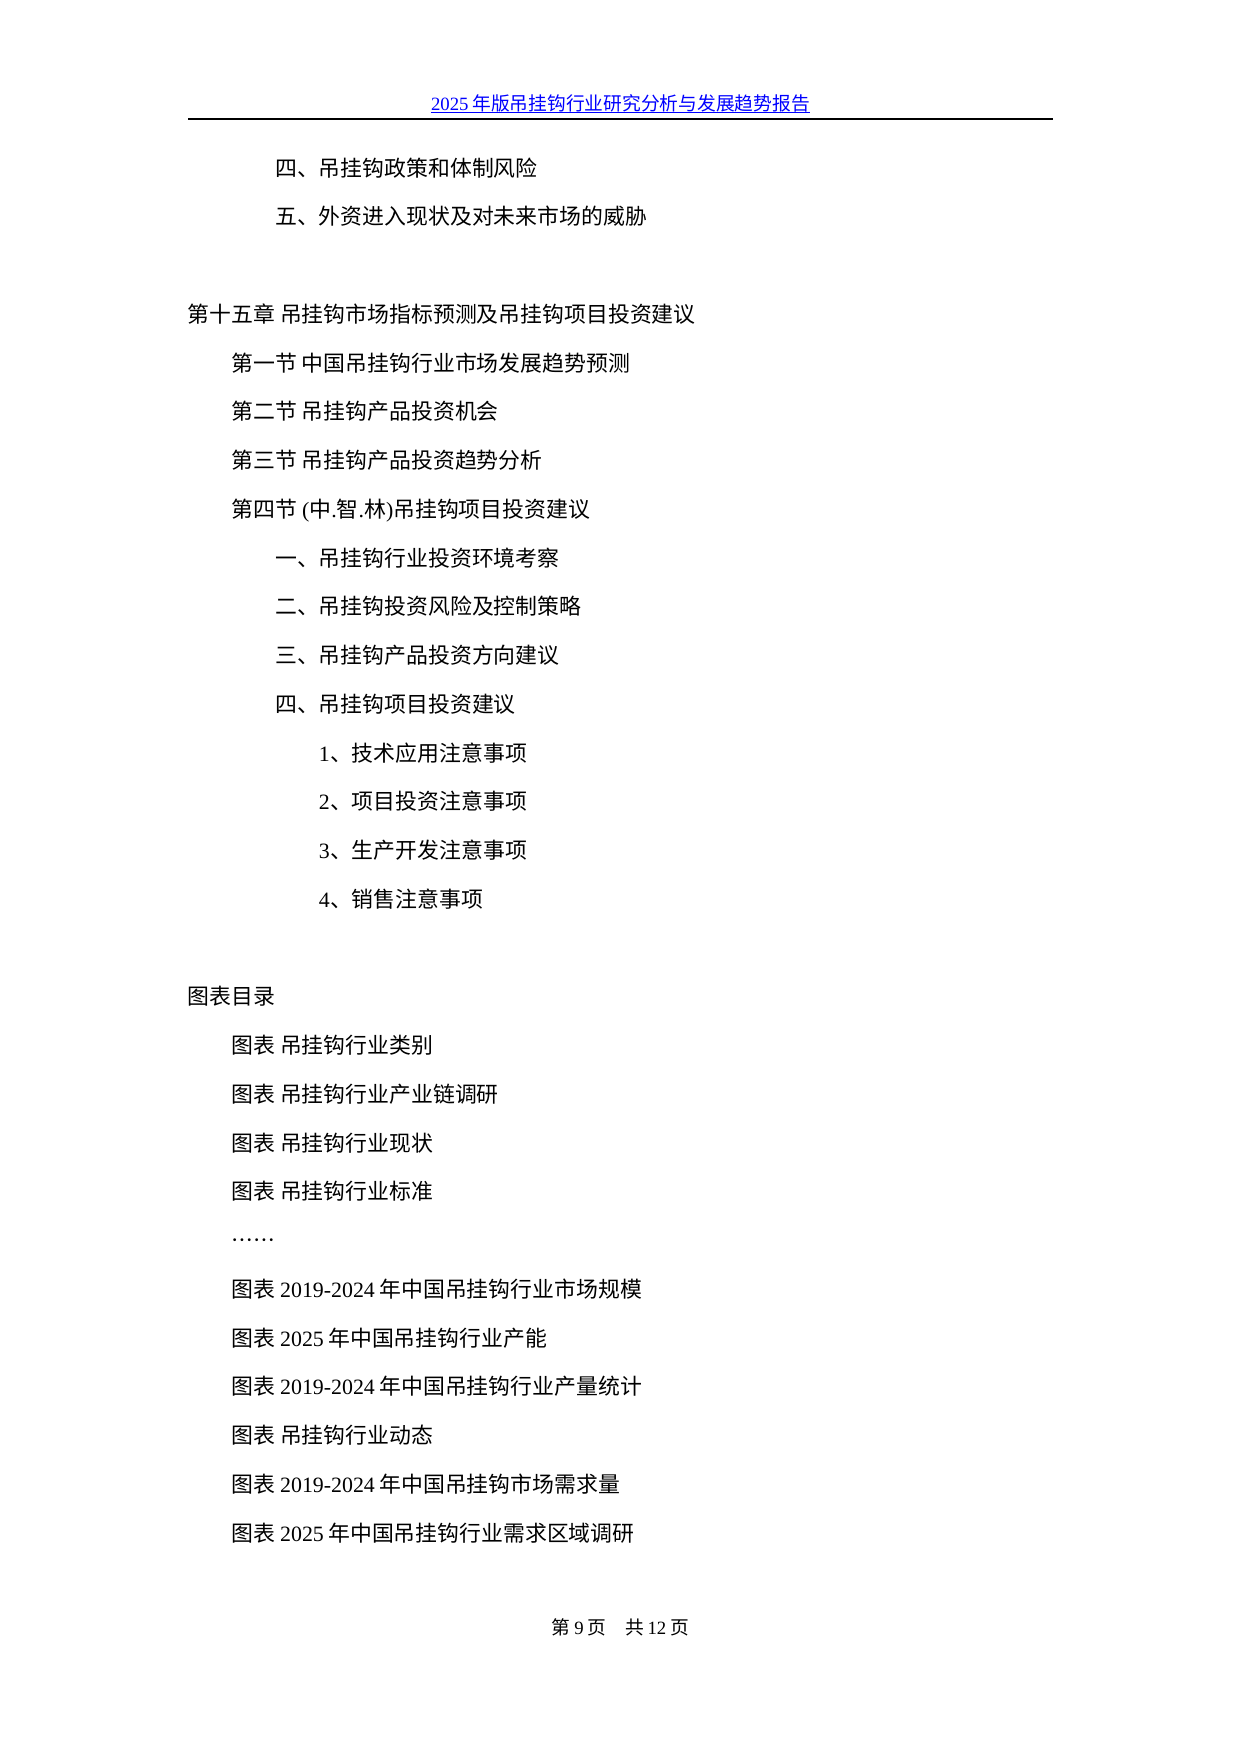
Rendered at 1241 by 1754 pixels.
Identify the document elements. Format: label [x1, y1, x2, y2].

text [187, 150, 1053, 1548]
